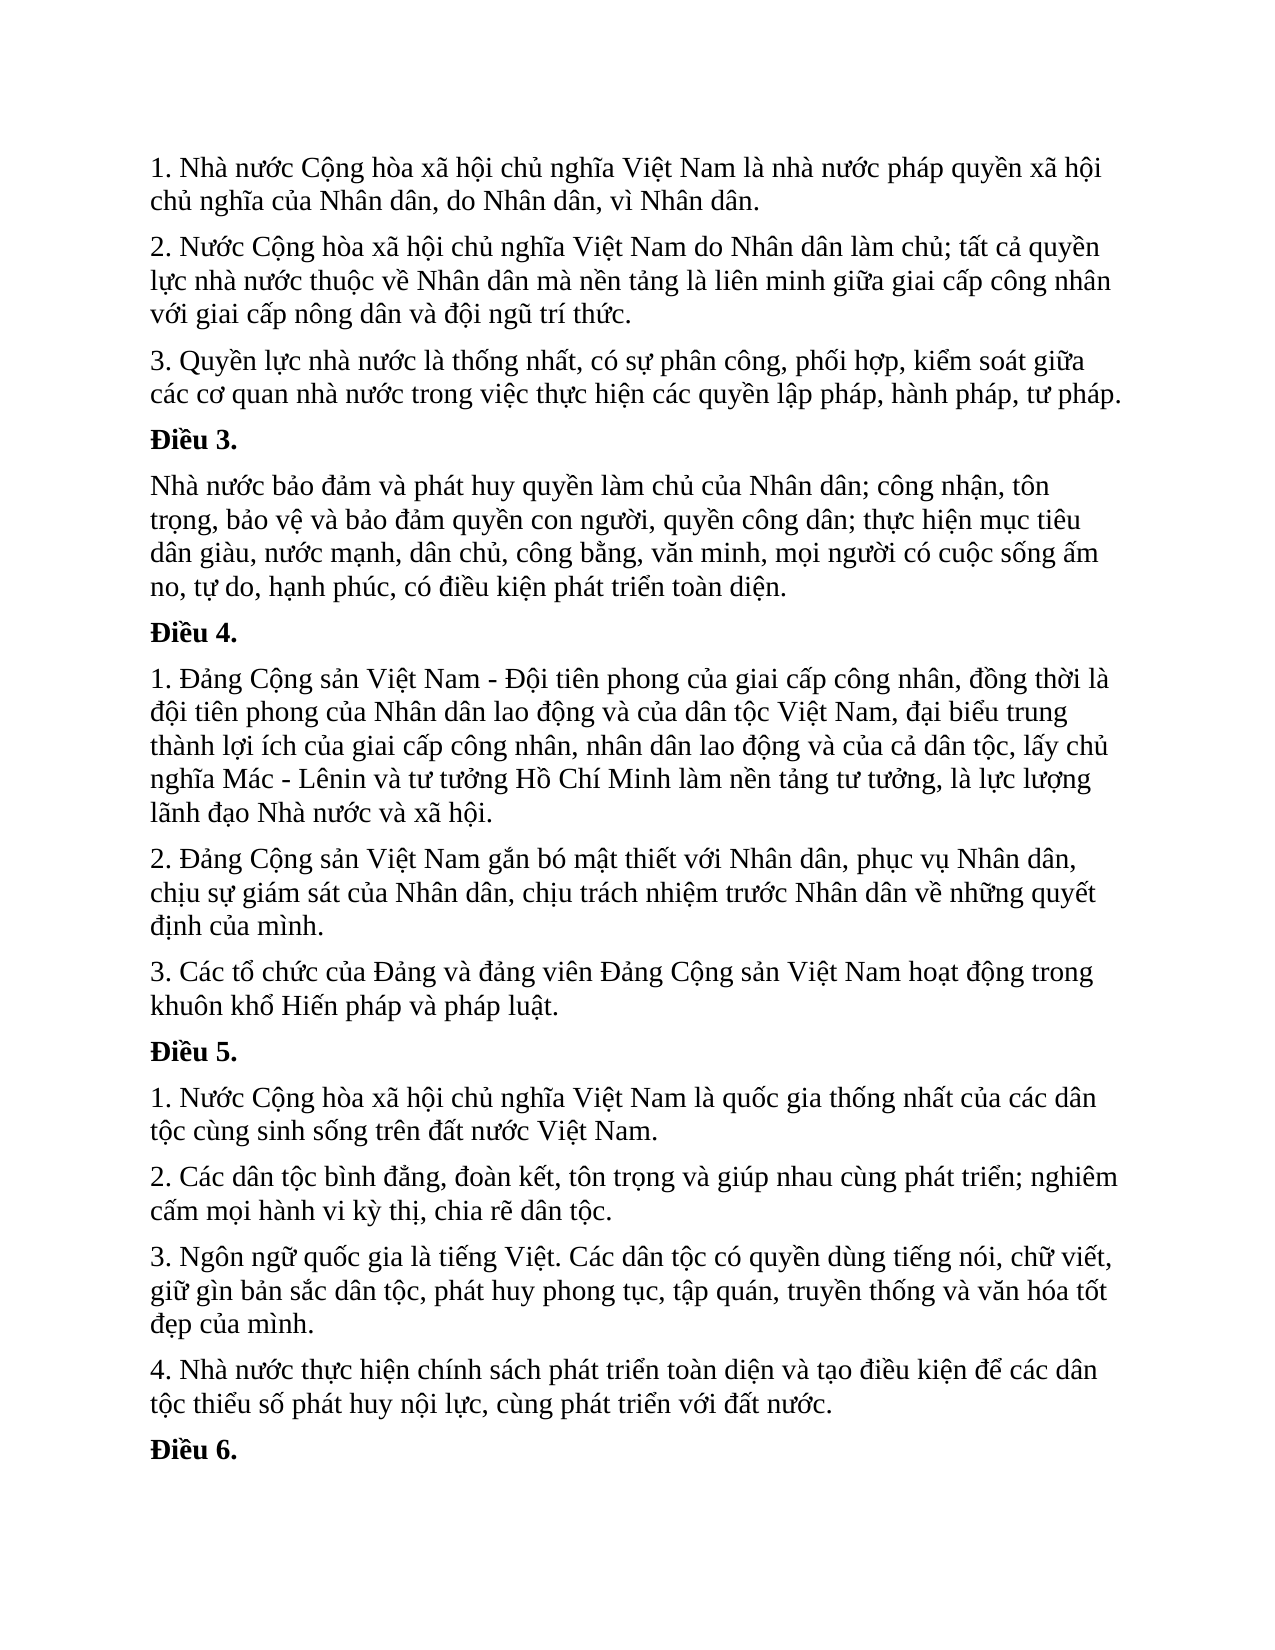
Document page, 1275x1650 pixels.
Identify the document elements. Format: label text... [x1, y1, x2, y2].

text 1. Nhà nước Cộng hòa xã hội chủ nghĩa Việt Nam là nhà nước pháp quyền xã hội chủ nghĩa của Nhân dân, do Nhân dân, vì Nhân dân. [150, 150, 1125, 217]
text 3. Quyền lực nhà nước là thống nhất, có sự phân công, phối hợp, kiểm soát giữa các cơ quan nhà nước trong việc thực hiện các quyền lập pháp, hành pháp, tư pháp. [150, 343, 1125, 410]
text 2. Đảng Cộng sản Việt Nam gắn bó mật thiết với Nhân dân, phục vụ Nhân dân, chịu sự giám sát của Nhân dân, chịu trách nhiệm trước Nhân dân về những quyết định của mình. [150, 841, 1125, 942]
text 2. Nước Cộng hòa xã hội chủ nghĩa Việt Nam do Nhân dân làm chủ; tất cả quyền lực nhà nước thuộc về Nhân dân mà nền tảng là liên minh giữa giai cấp công nhân với giai cấp nông dân và đội ngũ trí thức. [150, 229, 1125, 330]
text 1. Nước Cộng hòa xã hội chủ nghĩa Việt Nam là quốc gia thống nhất của các dân tộc cùng sinh sống trên đất nước Việt Nam. [150, 1080, 1125, 1147]
text 1. Đảng Cộng sản Việt Nam - Đội tiên phong của giai cấp công nhân, đồng thời là đội tiên phong của Nhân dân lao động và của dân tộc Việt Nam, đại biểu trung thành lợi ích của giai cấp công nhân, nhân dân lao động và của cả dân tộc, lấy chủ nghĩa Mác - Lênin và tư tưởng Hồ Chí Minh làm nền tảng tư tưởng, là lực lượng lãnh đạo Nhà nước và xã hội. [150, 661, 1125, 829]
text Điều 3. [150, 422, 1125, 456]
text 4. Nhà nước thực hiện chính sách phát triển toàn diện và tạo điều kiện để các dân tộc thiểu số phát huy nội lực, cùng phát triển với đất nước. [150, 1352, 1125, 1419]
text 3. Các tổ chức của Đảng và đảng viên Đảng Cộng sản Việt Nam hoạt động trong khuôn khổ Hiến pháp và pháp luật. [150, 954, 1125, 1021]
text Điều 6. [150, 1432, 1125, 1465]
text 2. Các dân tộc bình đẳng, đoàn kết, tôn trọng và giúp nhau cùng phát triển; nghiêm cấm mọi hành vi kỳ thị, chia rẽ dân tộc. [150, 1159, 1125, 1227]
text Điều 5. [150, 1034, 1125, 1067]
text Điều 4. [150, 615, 1125, 648]
text Nhà nước bảo đảm và phát huy quyền làm chủ của Nhân dân; công nhận, tôn trọng, bảo vệ và bảo đảm quyền con người, quyền công dân; thực hiện mục tiêu dân giàu, nước mạnh, dân chủ, công bằng, văn minh, mọi người có cuộc sống ấm no, tự do, hạnh phúc, có điều kiện phát triển toàn diện. [150, 468, 1125, 602]
text 3. Ngôn ngữ quốc gia là tiếng Việt. Các dân tộc có quyền dùng tiếng nói, chữ viết, giữ gìn bản sắc dân tộc, phát huy phong tục, tập quán, truyền thống và văn hóa tốt đẹp của mình. [150, 1239, 1125, 1340]
